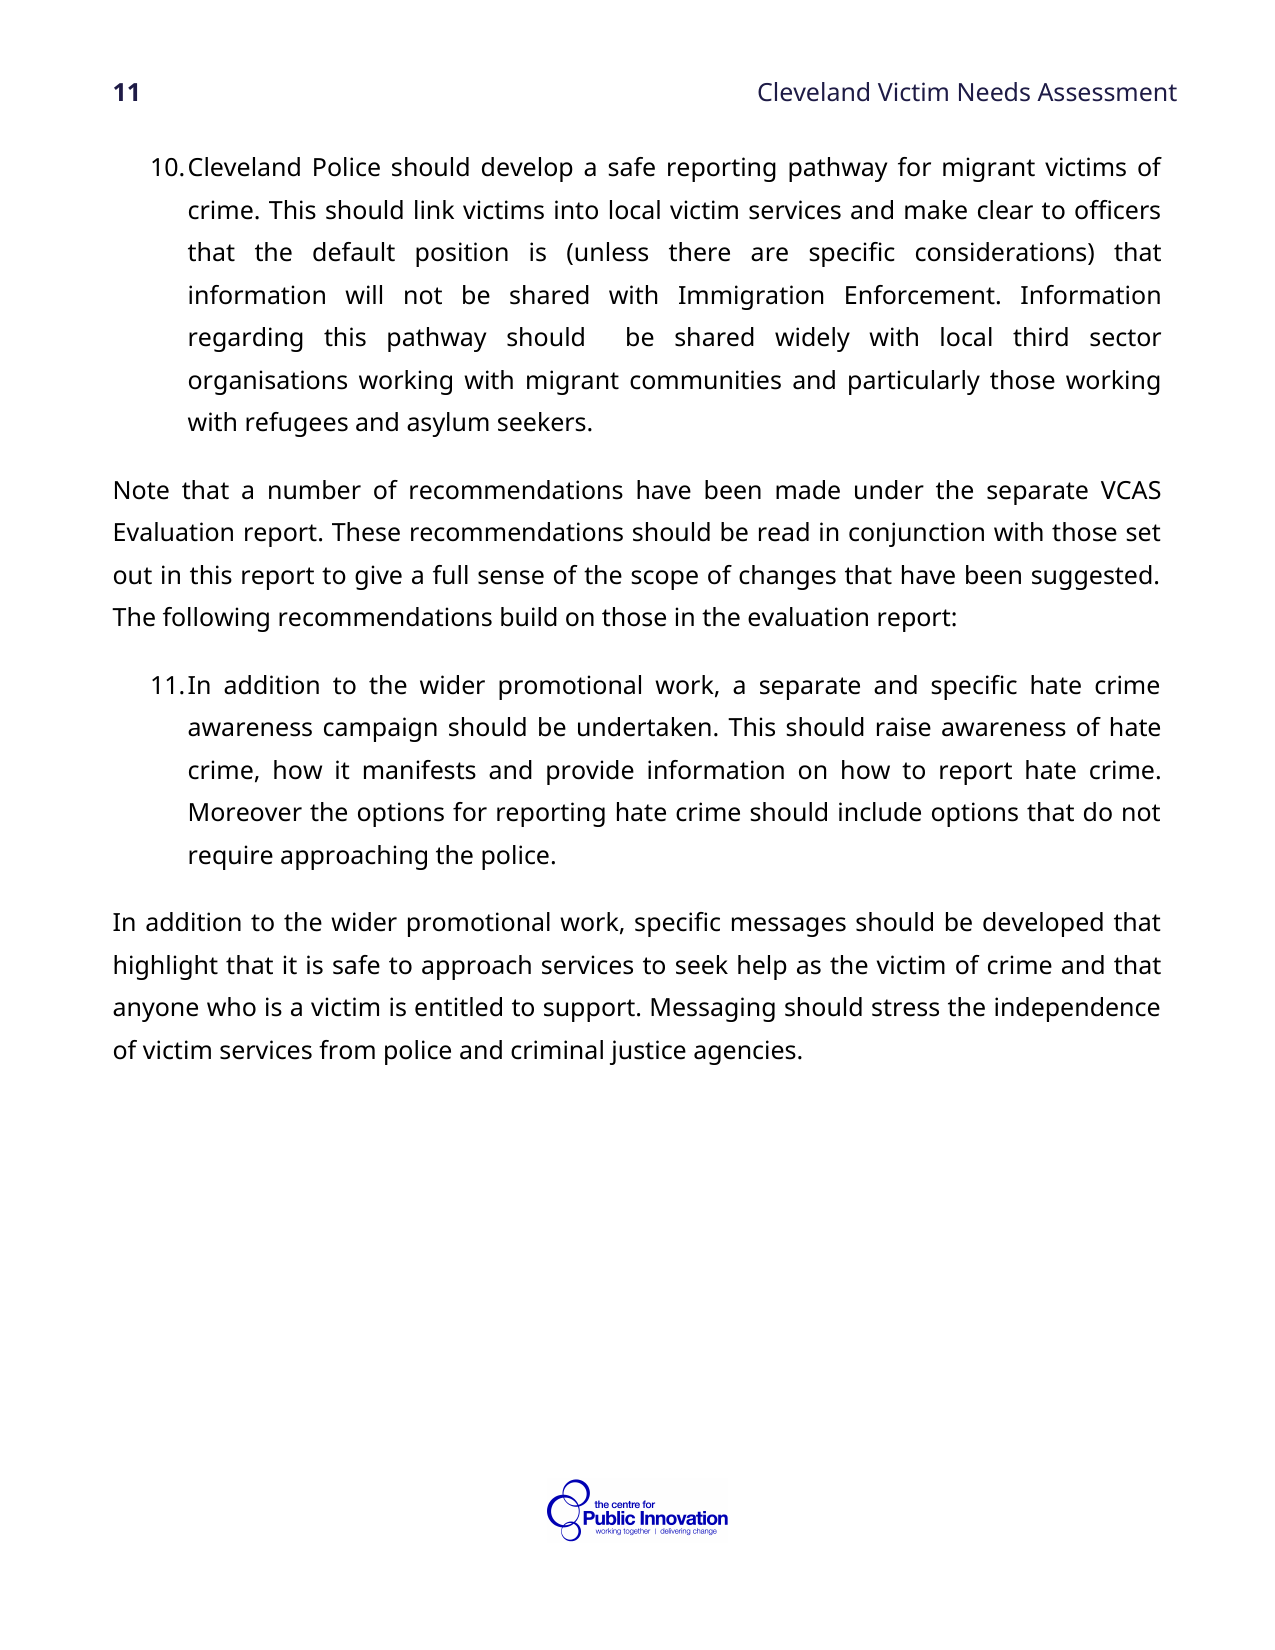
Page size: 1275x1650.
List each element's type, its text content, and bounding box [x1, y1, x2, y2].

list Cleveland Police should develop a safe reporting pathway for migrant victims of crime. This should link victims into local victim services and make clear to officers that the default position is (unless there are specific considerations) that information will not be shared with Immigration Enforcement. Information regarding this pathway should be shared widely with local third sector organisations working with migrant communities and particularly those working with refugees and asylum seekers. [150, 150, 1162, 439]
text In addition to the wider promotional work, specific messages should be developed that highlight that it is safe to approach services to seek help as the victim of crime and that anyone who is a victim is entitled to support. Messaging should stress the independence of victim services from police and criminal justice agencies. [112, 905, 1162, 1067]
picture [546, 1478, 729, 1543]
text Note that a number of recommendations have been made under the separate VCAS Evaluation report. These recommendations should be read in conjunction with those set out in this report to give a full sense of the scope of changes that have been suggested. The following recommendations build on those in the evaluation report: [112, 472, 1162, 634]
list In addition to the wider promotional work, a separate and specific hate crime awareness campaign should be undertaken. This should raise awareness of hate crime, how it manifests and provide information on how to report hate crime. Moreover the options for reporting hate crime should include options that do not require approaching the police. [150, 667, 1162, 872]
